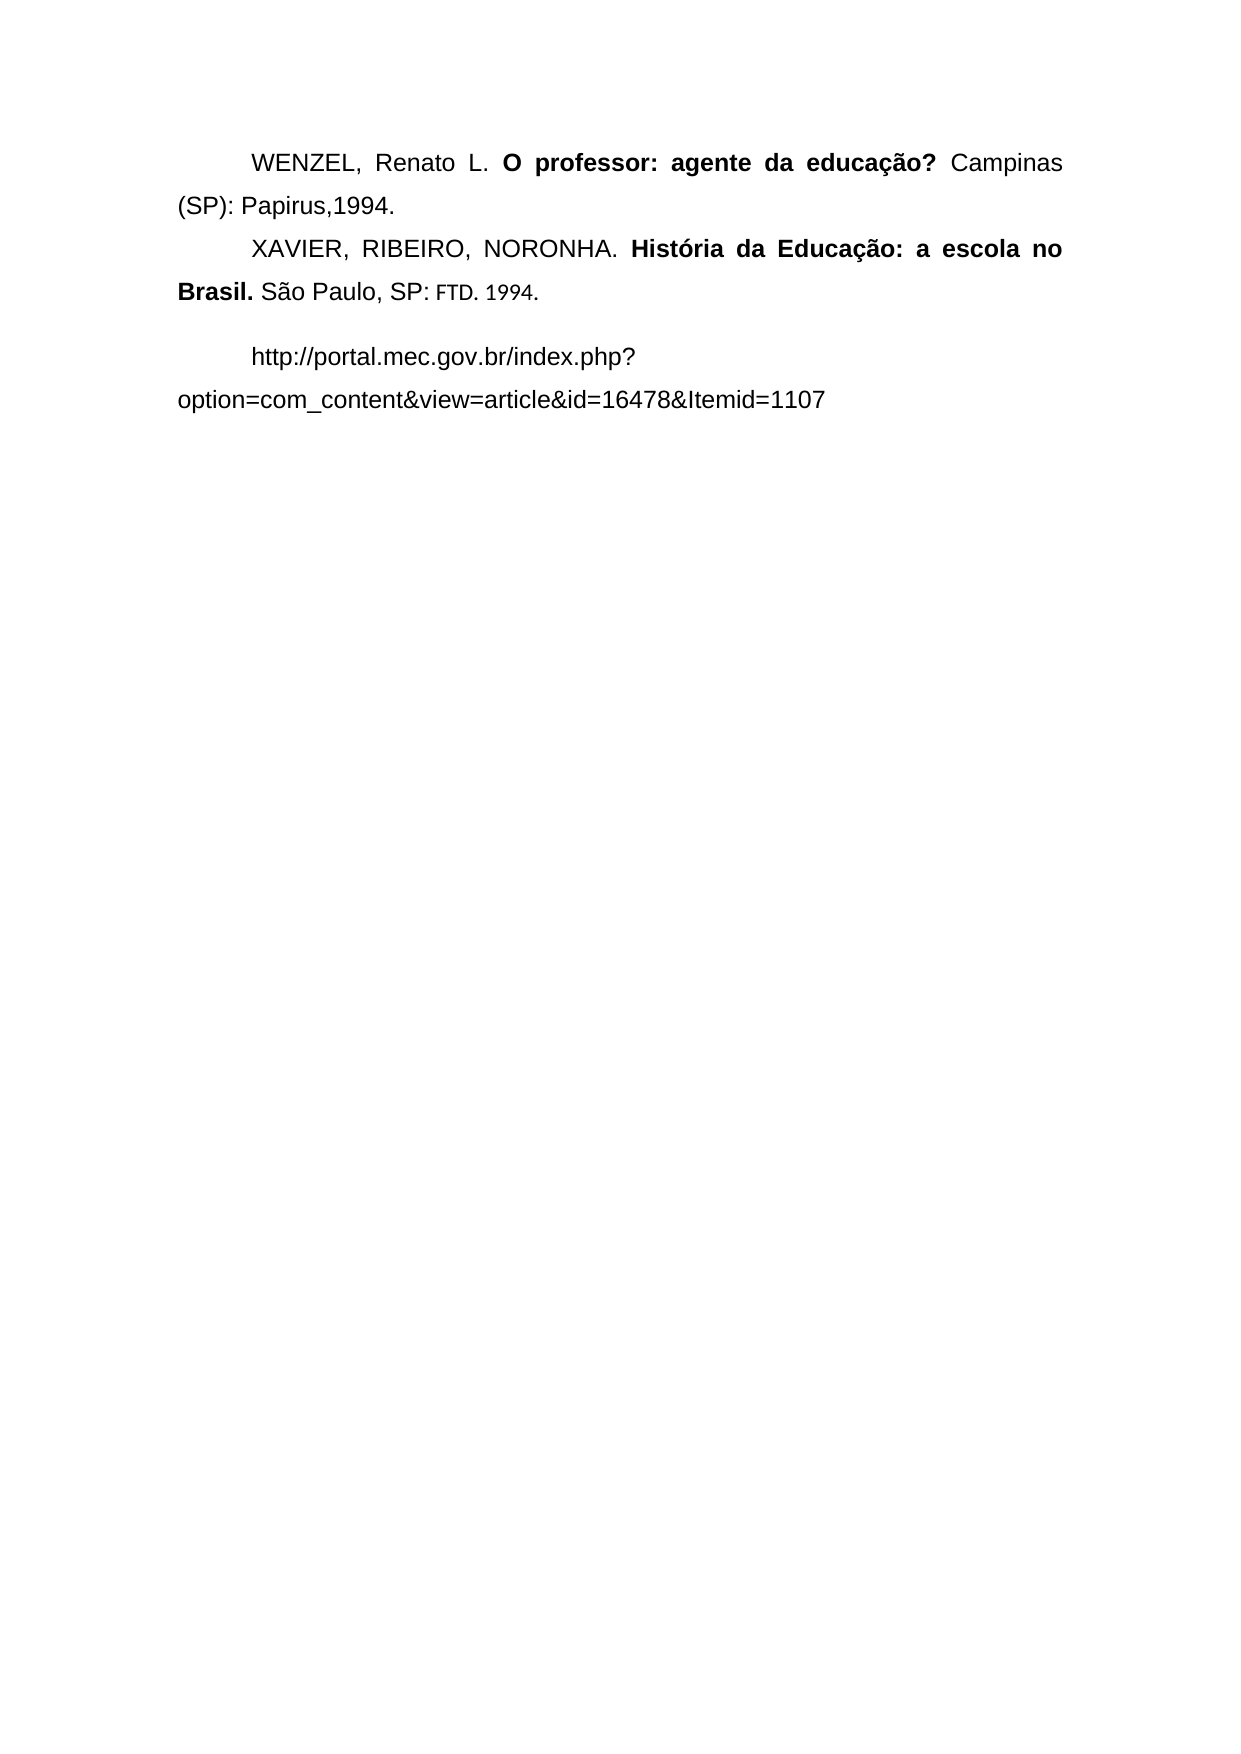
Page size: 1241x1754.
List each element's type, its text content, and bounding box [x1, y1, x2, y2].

text http://portal.mec.gov.br/index.php?option=com_content&view=article&id=16478&Itemid=1107 [177, 342, 1063, 414]
text WENZEL, Renato L. O professor: agente da educação? Campinas (SP): Papirus,1994. [177, 148, 1063, 219]
text XAVIER, RIBEIRO, NORONHA. História da Educação: a escola no Brasil. São Paulo, SP: FTD. 1994. [177, 234, 1063, 307]
